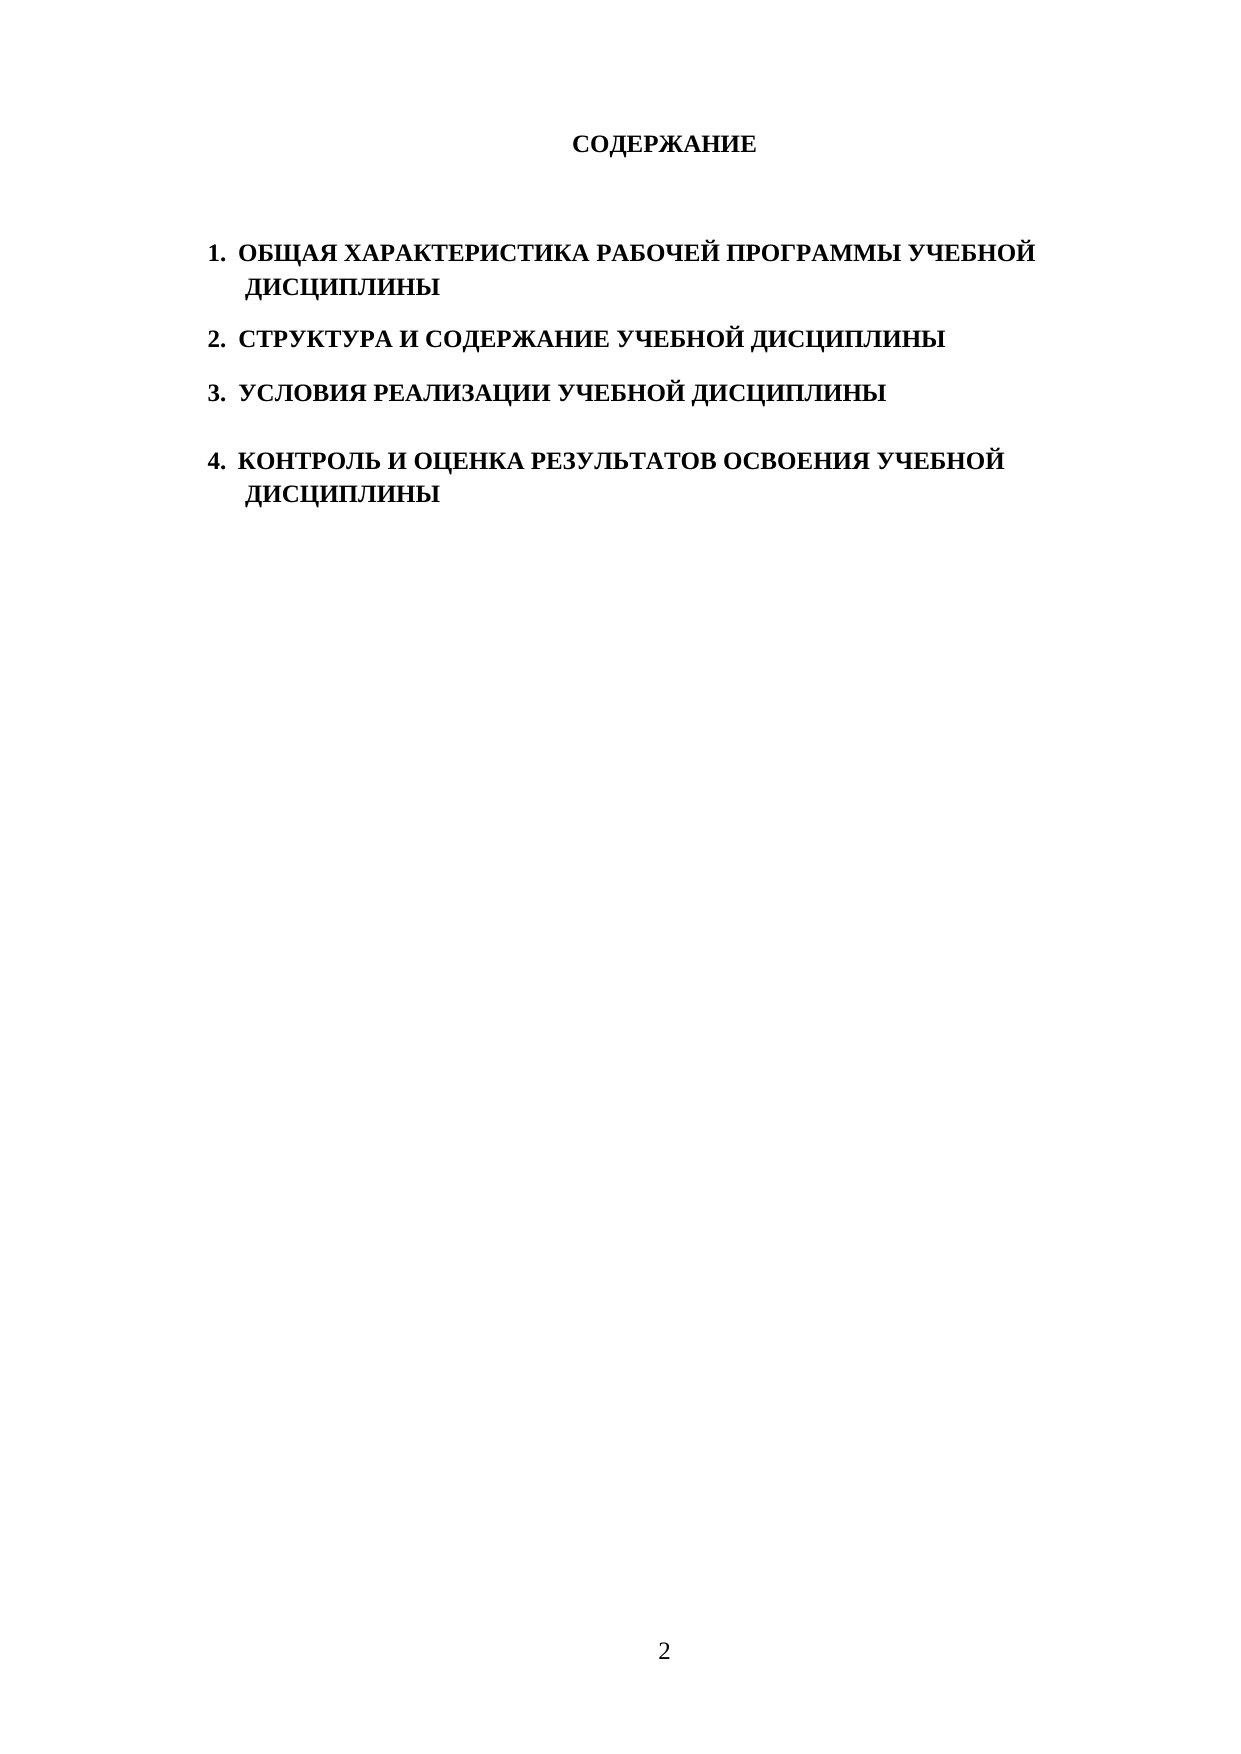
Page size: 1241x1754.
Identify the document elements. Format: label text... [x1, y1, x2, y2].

table_cell 4. КОНТРОЛЬ И ОЦЕНКА РЕЗУЛЬТАТОВ ОСВОЕНИЯ УЧЕБНОЙ ДИСЦИПЛИНЫ [187, 428, 1071, 509]
table_cell 2. СТРУКТУРА И СОДЕРЖАНИЕ УЧЕБНОЙ ДИСЦИПЛИНЫ [187, 312, 1071, 366]
table_cell 3. УСЛОВИЯ РЕАЛИЗАЦИИ УЧЕБНОЙ ДИСЦИПЛИНЫ [187, 366, 1071, 428]
table_header 1. ОБЩАЯ ХАРАКТЕРИСТИКА РАБОЧЕЙ ПРОГРАММЫ УЧЕБНОЙ ДИСЦИПЛИНЫ [187, 239, 1071, 312]
subtitle СОДЕРЖАНИЕ [239, 129, 1089, 158]
